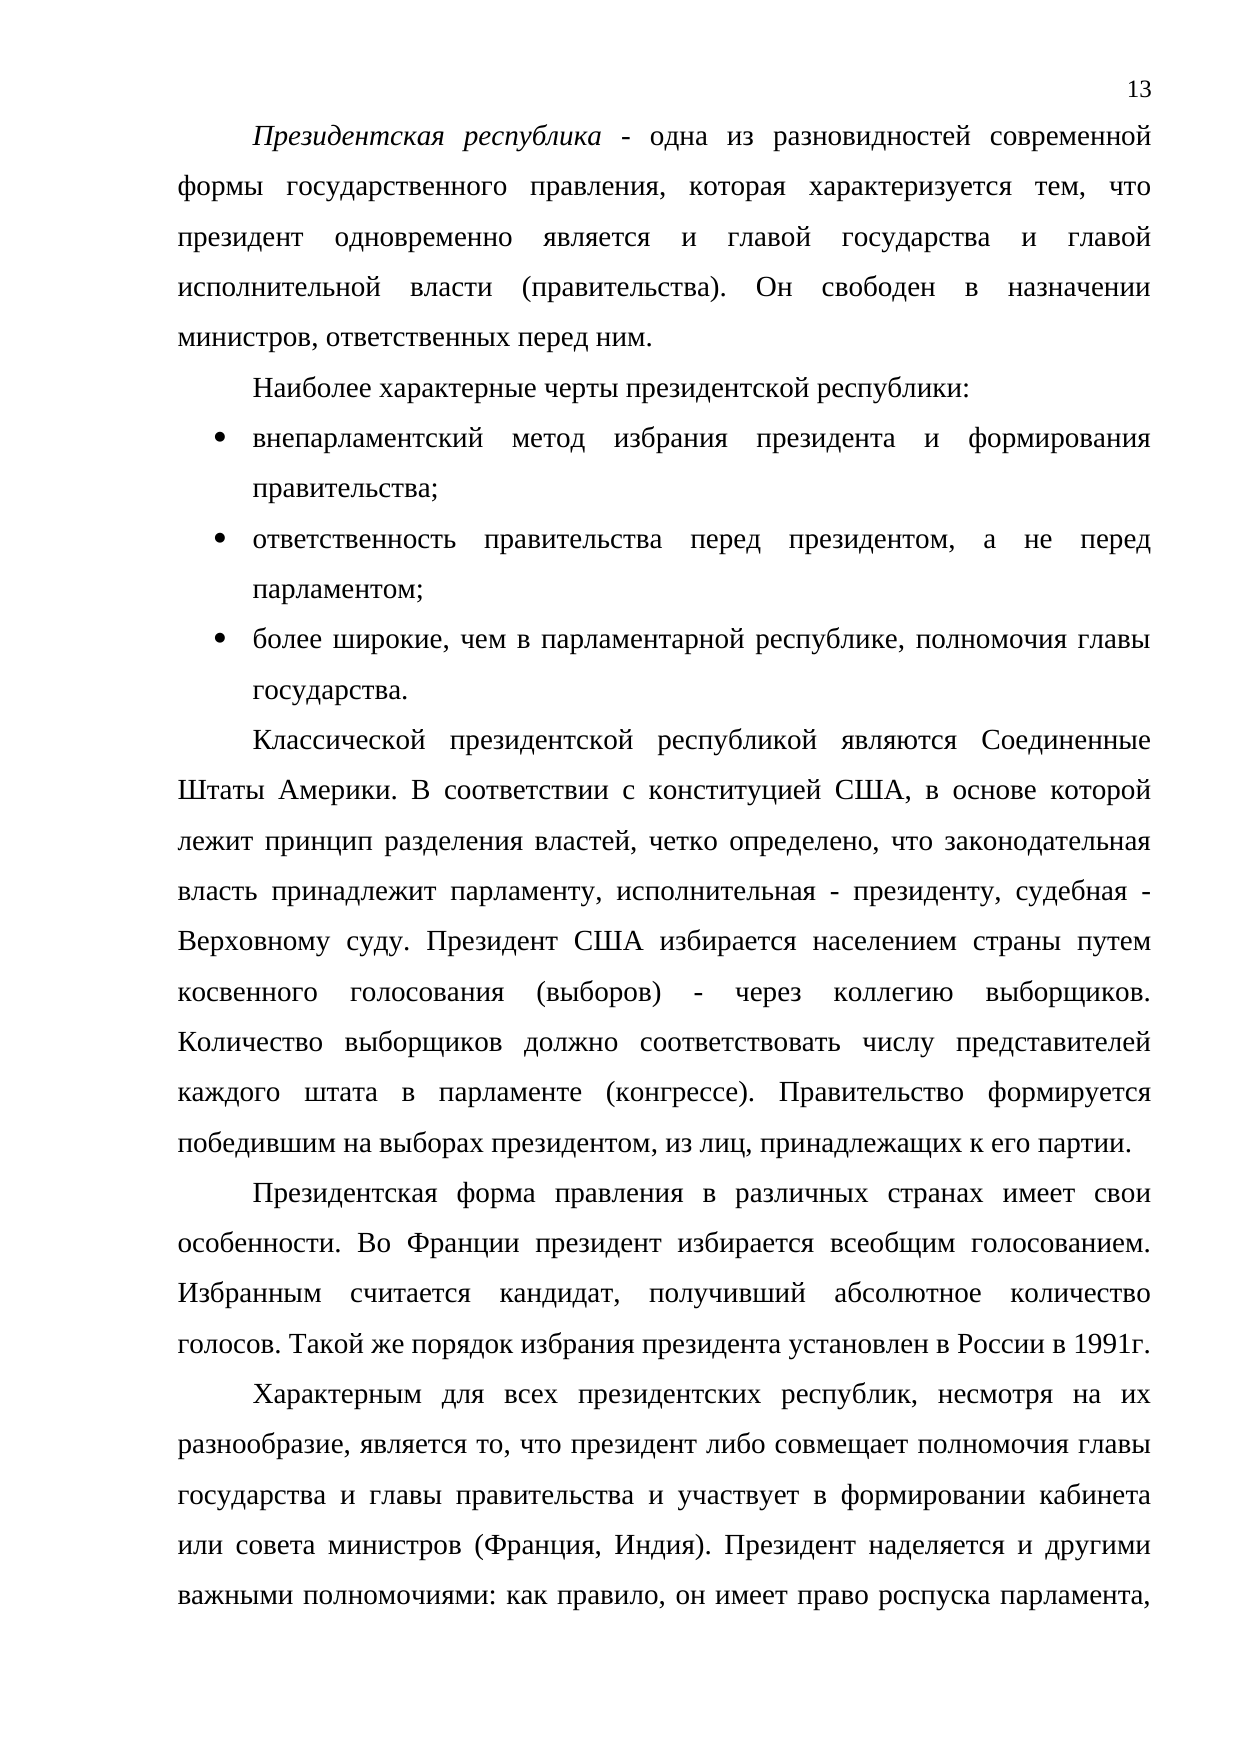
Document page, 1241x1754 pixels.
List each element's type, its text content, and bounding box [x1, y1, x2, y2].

list внепарламентский метод избрания президента и формирования правительства; [215, 420, 1152, 504]
text Классической президентской республикой являются Соединенные Штаты Америки. В соответствии с конституцией США, в основе которой лежит принцип разделения властей, четко определено, что законодательная власть принадлежит парламенту, исполнительная - президенту, судебная - Верховному суду. Президент США избирается населением страны путем косвенного голосования (выборов) - через коллегию выборщиков. Количество выборщиков должно соответствовать числу представителей каждого штата в парламенте (конгрессе). Правительство формируется победившим на выборах президентом, из лиц, принадлежащих к его партии. [177, 722, 1152, 1158]
text Наиболее характерные черты президентской республики: [177, 370, 1152, 403]
text Президентская форма правления в различных странах имеет свои особенности. Во Франции президент избирается всеобщим голосованием. Избранным считается кандидат, получивший абсолютное количество голосов. Такой же порядок избрания президента установлен в России в 1991г. [177, 1175, 1152, 1359]
text Президентская республика - одна из разновидностей современной формы государственного правления, которая характеризуется тем, что президент одновременно является и главой государства и главой исполнительной власти (правительства). Он свободен в назначении министров, ответственных перед ним. [177, 118, 1152, 353]
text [177, 1376, 1152, 1611]
list более широкие, чем в парламентарной республике, полномочия главы государства. [215, 621, 1152, 705]
list ответственность правительства перед президентом, а не перед парламентом; [215, 521, 1152, 605]
